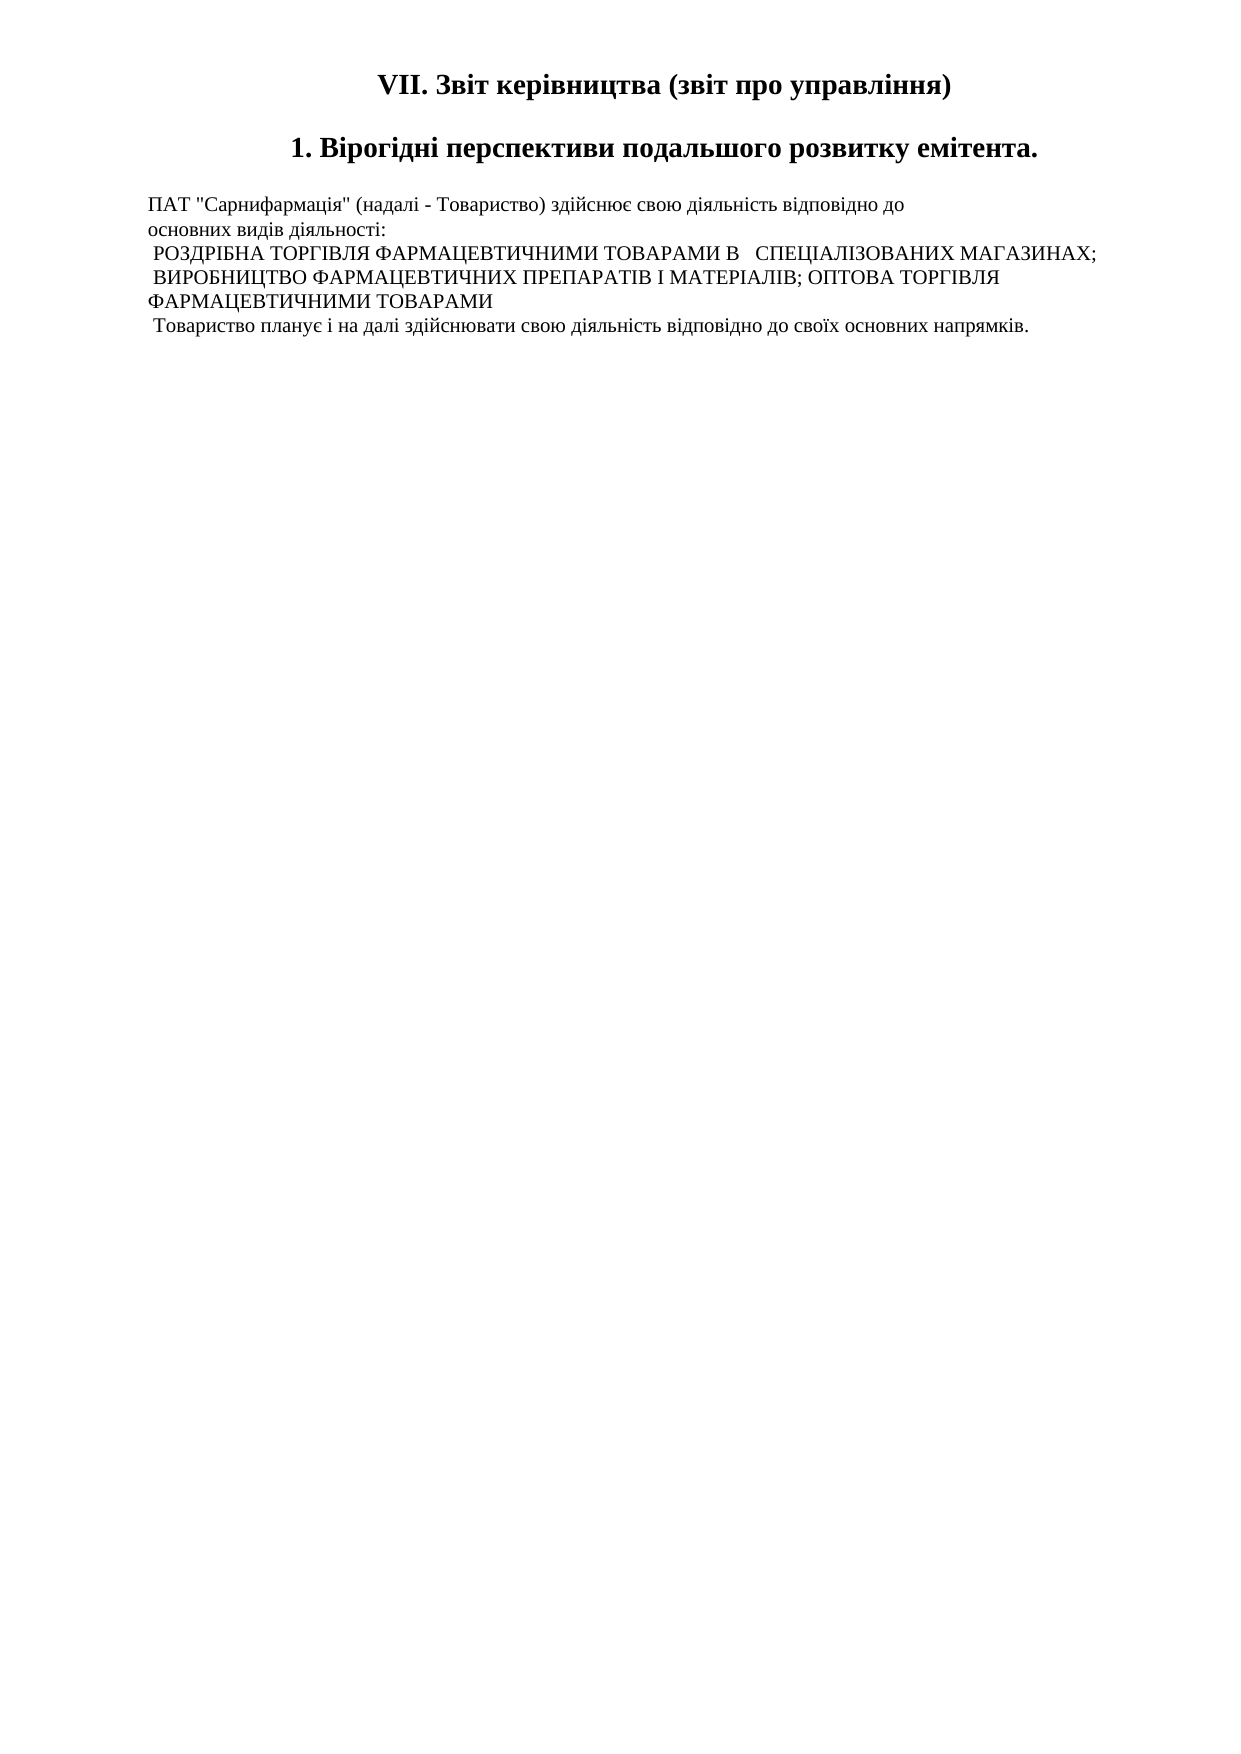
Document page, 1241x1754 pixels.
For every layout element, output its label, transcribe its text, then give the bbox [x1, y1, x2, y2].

text РОЗДРІБНА ТОРГІВЛЯ ФАРМАЦЕВТИЧНИМИ ТОВАРАМИ В СПЕЦІАЛІЗОВАНИХ МАГАЗИНАХ; [148, 241, 1181, 264]
text Товариство планує і на далі здійснювати свою діяльність відповідно до своїх основних напрямків. [148, 313, 1181, 337]
text 1. Вірогідні перспективи подальшого розвитку емітента. [148, 130, 1181, 163]
text ПАТ "Сарнифармація" (надалі - Товариство) здійснює свою діяльність відповідно до [148, 192, 1181, 216]
text ВИРОБНИЦТВО ФАРМАЦЕВТИЧНИХ ПРЕПАРАТIВ I МАТЕРIАЛIВ; ОПТОВА ТОРГIВЛЯ ФАРМАЦЕВТИЧНИМИ ТОВАРАМИ [148, 264, 1181, 313]
text основних видів діяльності: [148, 216, 1181, 241]
text VII. Звіт керівництва (звіт про управління) [148, 67, 1181, 101]
